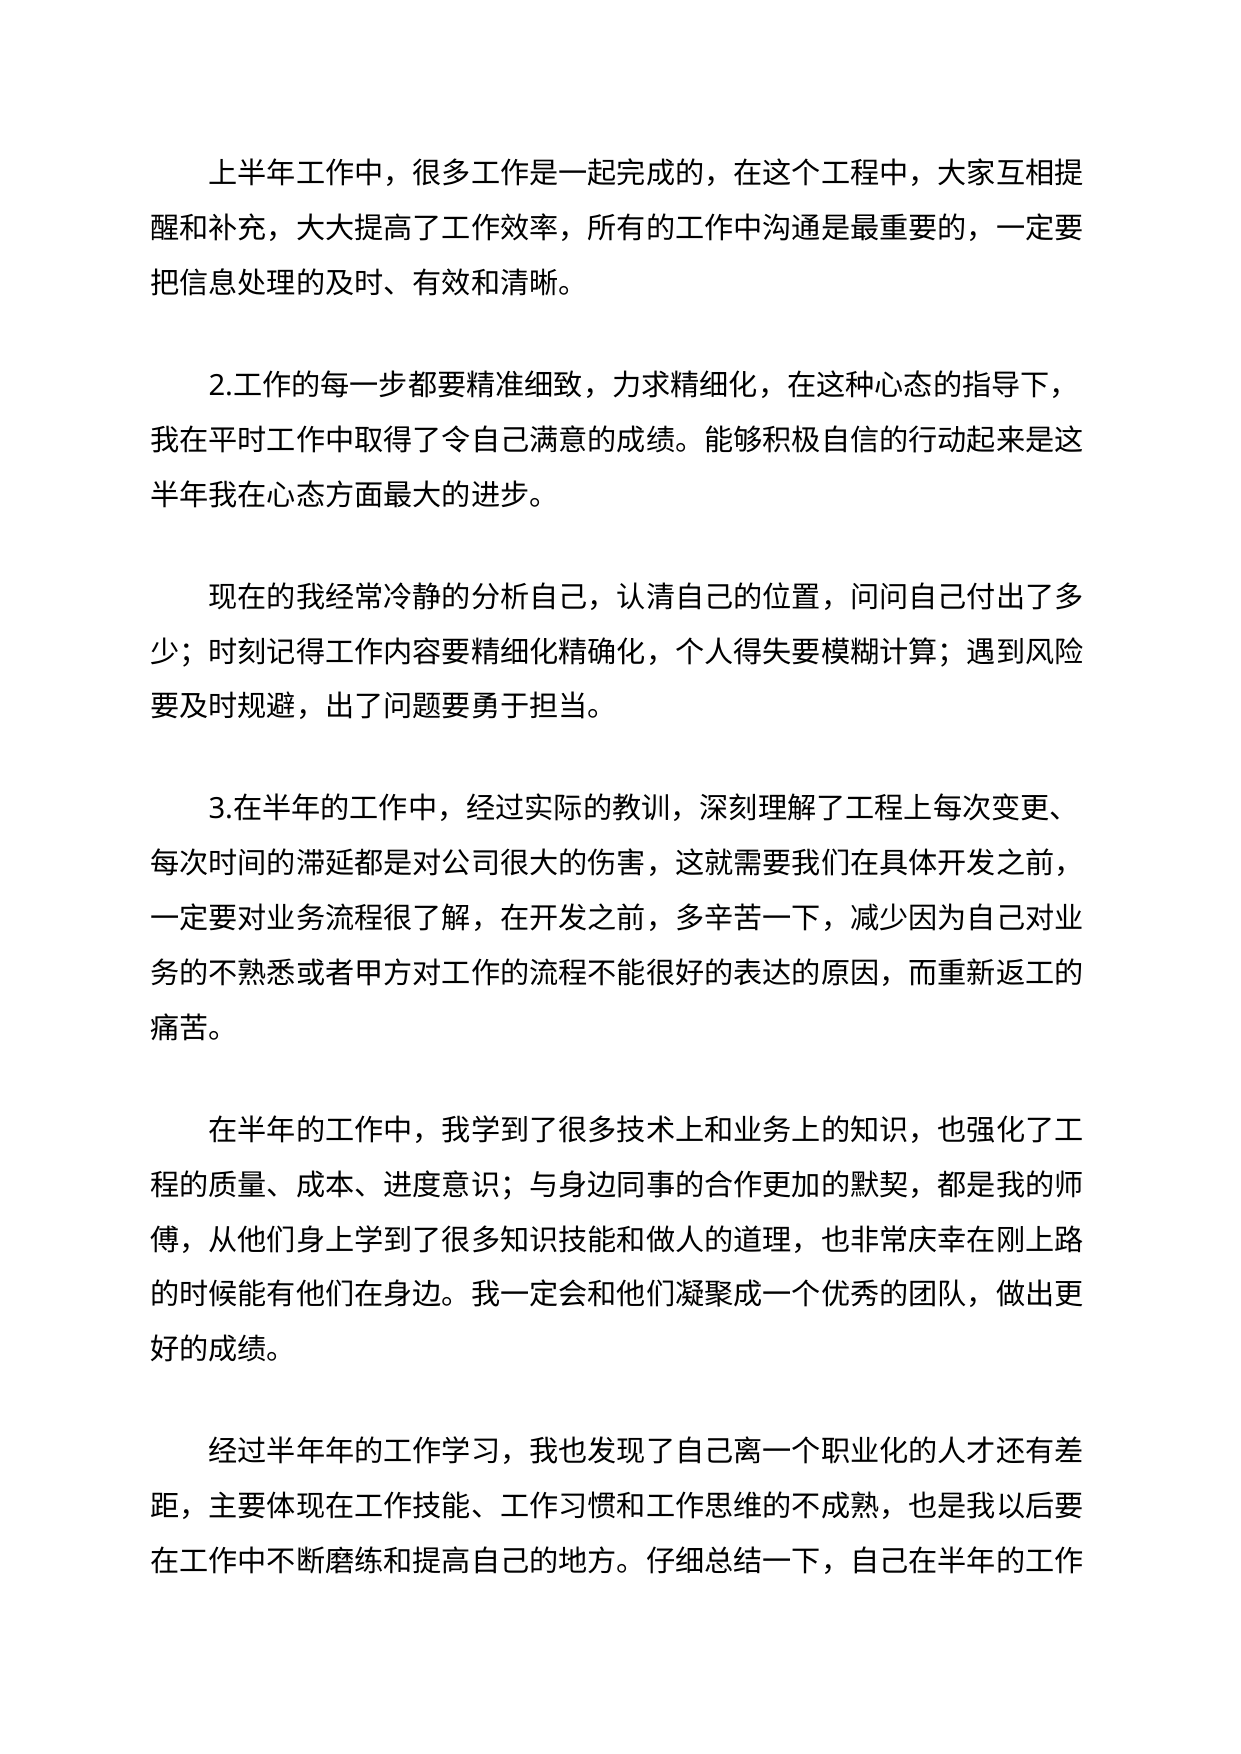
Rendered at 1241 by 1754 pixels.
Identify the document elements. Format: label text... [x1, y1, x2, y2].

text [150, 1428, 1090, 1580]
text 上半年工作中，很多工作是一起完成的，在这个工程中，大家互相提醒和补充，大大提高了工作效率，所有的工作中沟通是最重要的，一定要把信息处理的及时、有效和清晰。 [150, 150, 1090, 302]
text 2.工作的每一步都要精准细致，力求精细化，在这种心态的指导下，我在平时工作中取得了令自己满意的成绩。能够积极自信的行动起来是这半年我在心态方面最大的进步。 [150, 362, 1090, 514]
text 现在的我经常冷静的分析自己，认清自己的位置，问问自己付出了多少；时刻记得工作内容要精细化精确化，个人得失要模糊计算；遇到风险要及时规避，出了问题要勇于担当。 [150, 573, 1090, 725]
text 在半年的工作中，我学到了很多技术上和业务上的知识，也强化了工程的质量、成本、进度意识；与身边同事的合作更加的默契，都是我的师傅，从他们身上学到了很多知识技能和做人的道理，也非常庆幸在刚上路的时候能有他们在身边。我一定会和他们凝聚成一个优秀的团队，做出更好的成绩。 [150, 1106, 1090, 1368]
text 3.在半年的工作中，经过实际的教训，深刻理解了工程上每次变更、每次时间的滞延都是对公司很大的伤害，这就需要我们在具体开发之前，一定要对业务流程很了解，在开发之前，多辛苦一下，减少因为自己对业务的不熟悉或者甲方对工作的流程不能很好的表达的原因，而重新返工的痛苦。 [150, 785, 1090, 1047]
